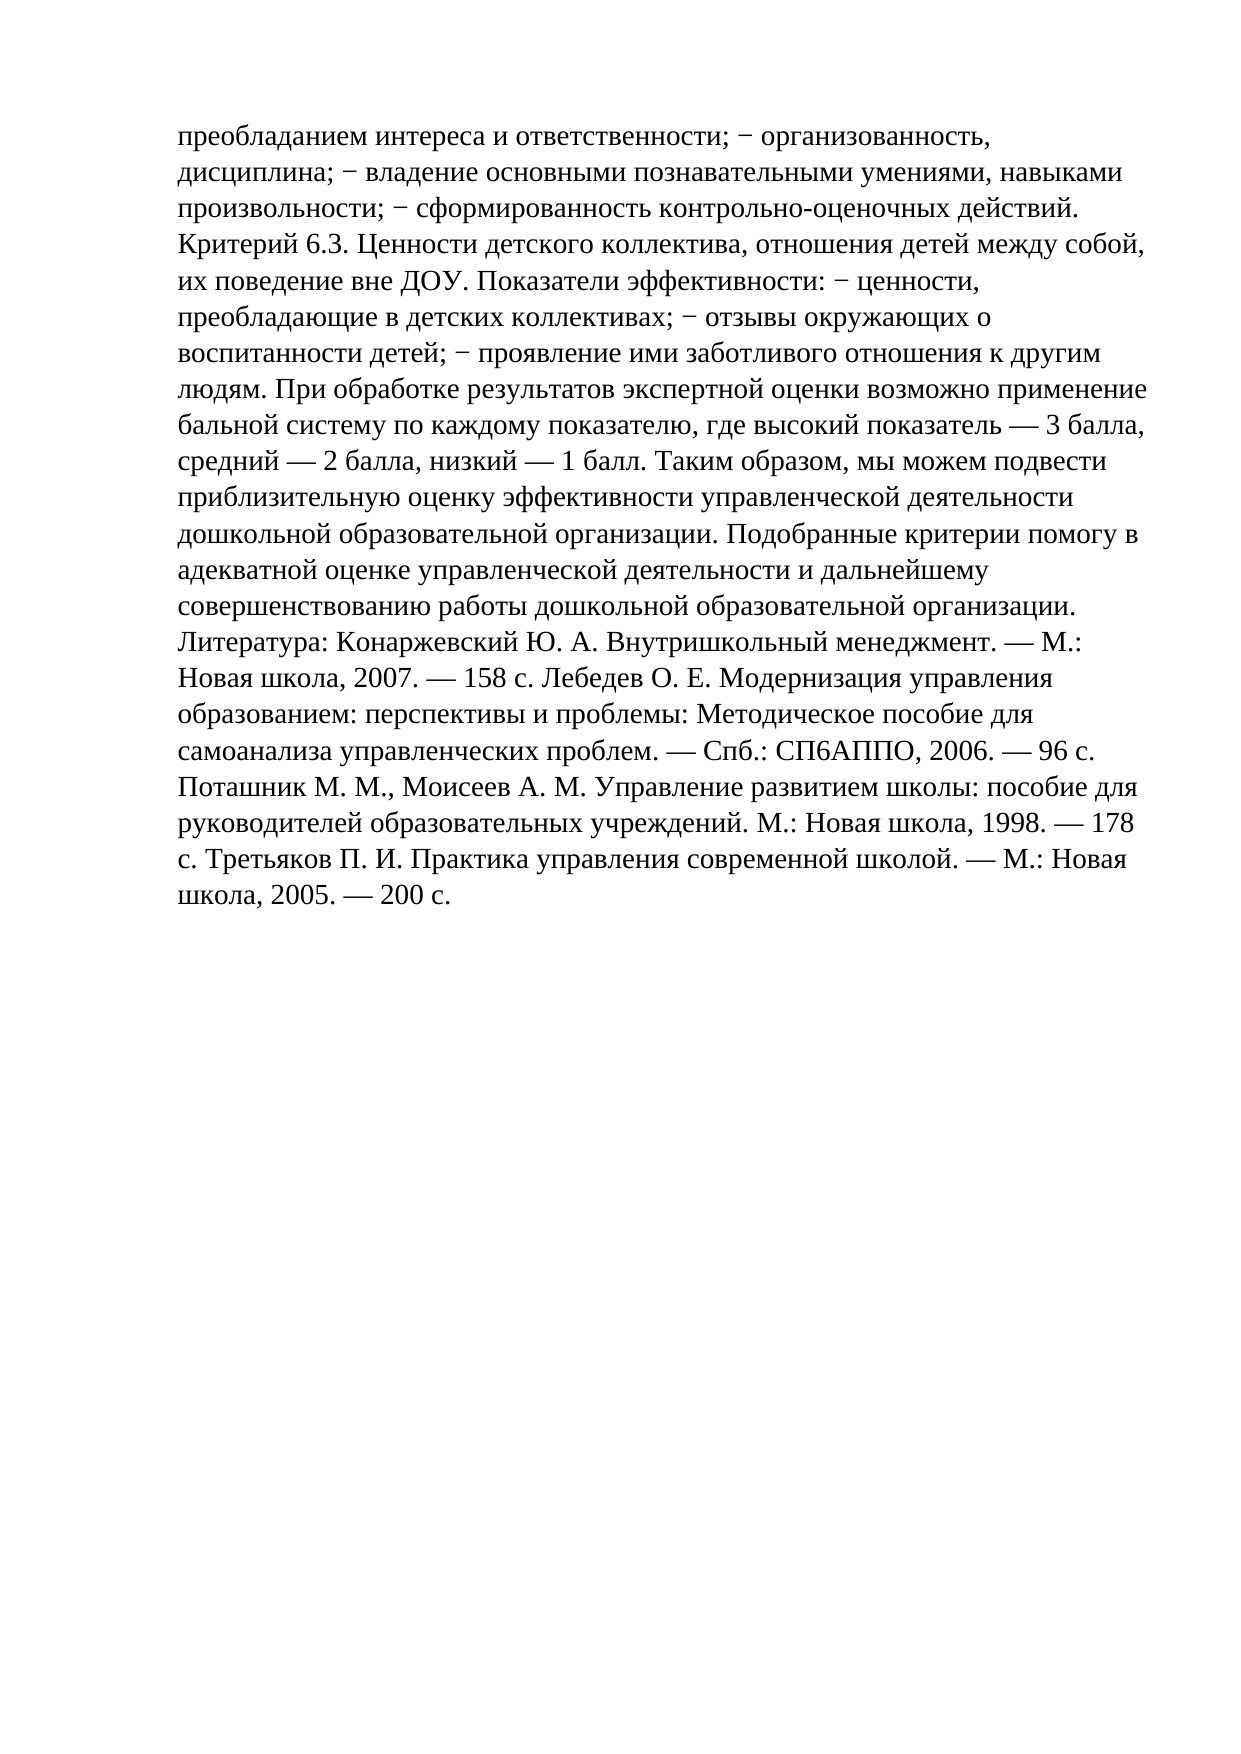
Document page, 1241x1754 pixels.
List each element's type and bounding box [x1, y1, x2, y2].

text [177, 118, 1152, 977]
